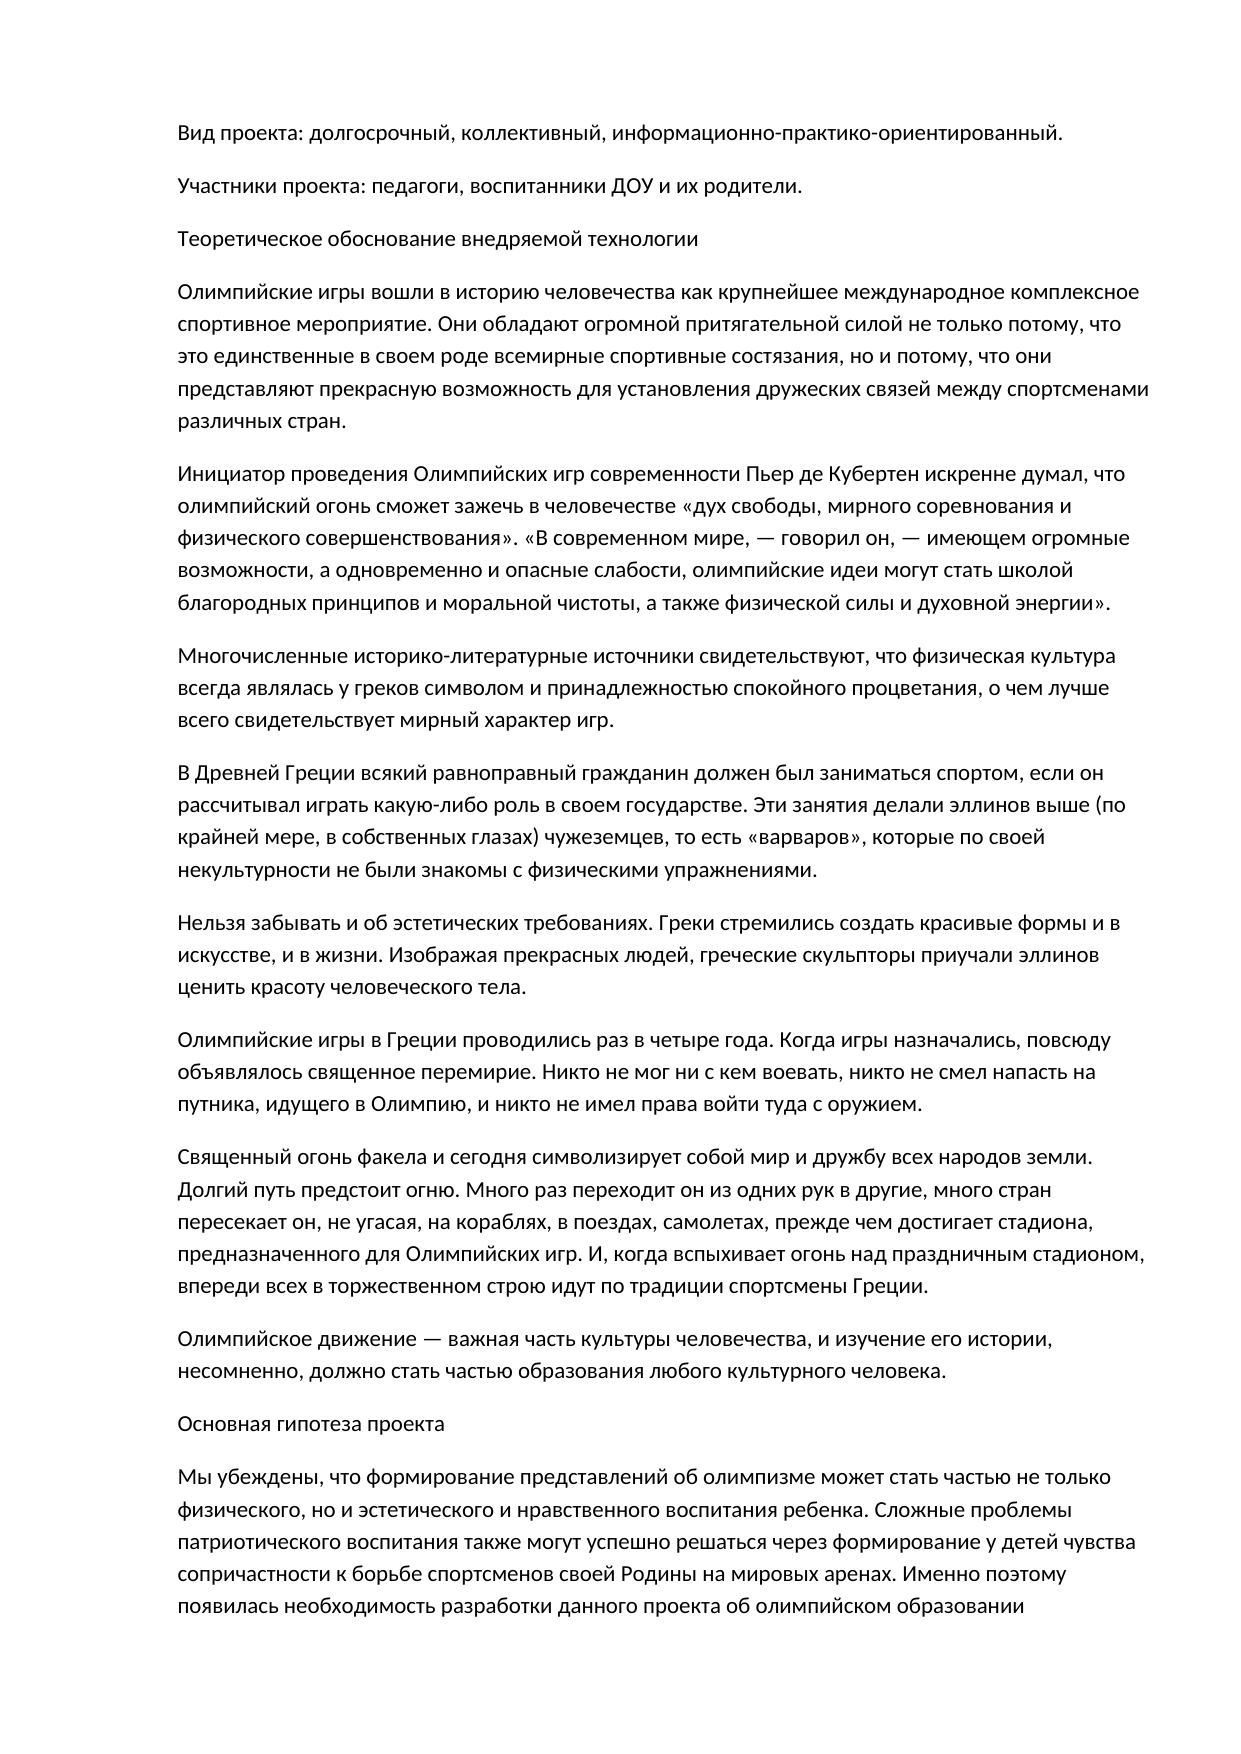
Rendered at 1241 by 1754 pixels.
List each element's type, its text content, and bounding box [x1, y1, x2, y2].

text Участники проекта: педагоги, воспитанники ДОУ и их родители. [177, 171, 1152, 199]
text Священный огонь факела и сегодня символизирует собой мир и дружбу всех народов земли. Долгий путь предстоит огню. Много раз переходит он из одних рук в другие, много стран пересекает он, не угасая, на кораблях, в поездах, самолетах, прежде чем достигает стадиона, предназначенного для Олимпийских игр. И, когда вспыхивает огонь над праздничным стадионом, впереди всех в торжественном строю идут по традиции спортсмены Греции. [177, 1142, 1152, 1299]
text Основная гипотеза проекта [177, 1409, 1152, 1437]
text Теоретическое обоснование внедряемой технологии [177, 224, 1152, 252]
text В Древней Греции всякий равноправный гражданин должен был заниматься спортом, если он рассчитывал играть какую-либо роль в своем государстве. Эти занятия делали эллинов выше (по крайней мере, в собственных глазах) чужеземцев, то есть «варваров», которые по своей некультурности не были знакомы с физическими упражнениями. [177, 758, 1152, 883]
text Олимпийское движение — важная часть культуры человечества, и изучение его истории, несомненно, должно стать частью образования любого культурного человека. [177, 1324, 1152, 1384]
text Олимпийские игры в Греции проводились раз в четыре года. Когда игры назначались, повсюду объявлялось священное перемирие. Никто не мог ни с кем воевать, никто не смел напасть на путника, идущего в Олимпию, и никто не имел права войти туда с оружием. [177, 1025, 1152, 1117]
text Олимпийские игры вошли в историю человечества как крупнейшее международное комплексное спортивное мероприятие. Они обладают огромной притягательной силой не только потому, что это единственные в своем роде всемирные спортивные состязания, но и потому, что они представляют прекрасную возможность для установления дружеских связей между спортсменами различных стран. [177, 277, 1152, 434]
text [177, 1462, 1152, 1619]
text Вид проекта: долгосрочный, коллективный, информационно-практико-ориентированный. [177, 118, 1152, 146]
text Инициатор проведения Олимпийских игр современности Пьер де Кубертен искренне думал, что олимпийский огонь сможет зажечь в человечестве «дух свободы, мирного соревнования и физического совершенствования». «В современном мире, — говорил он, — имеющем огромные возможности, а одновременно и опасные слабости, олимпийские идеи могут стать школой благородных принципов и моральной чистоты, а также физической силы и духовной энергии». [177, 459, 1152, 616]
text Нельзя забывать и об эстетических требованиях. Греки стремились создать красивые формы и в искусстве, и в жизни. Изображая прекрасных людей, греческие скульпторы приучали эллинов ценить красоту человеческого тела. [177, 908, 1152, 1000]
text Многочисленные историко-литературные источники свидетельствуют, что физическая культура всегда являлась у греков символом и принадлежностью спокойного процветания, о чем лучше всего свидетельствует мирный характер игр. [177, 641, 1152, 733]
